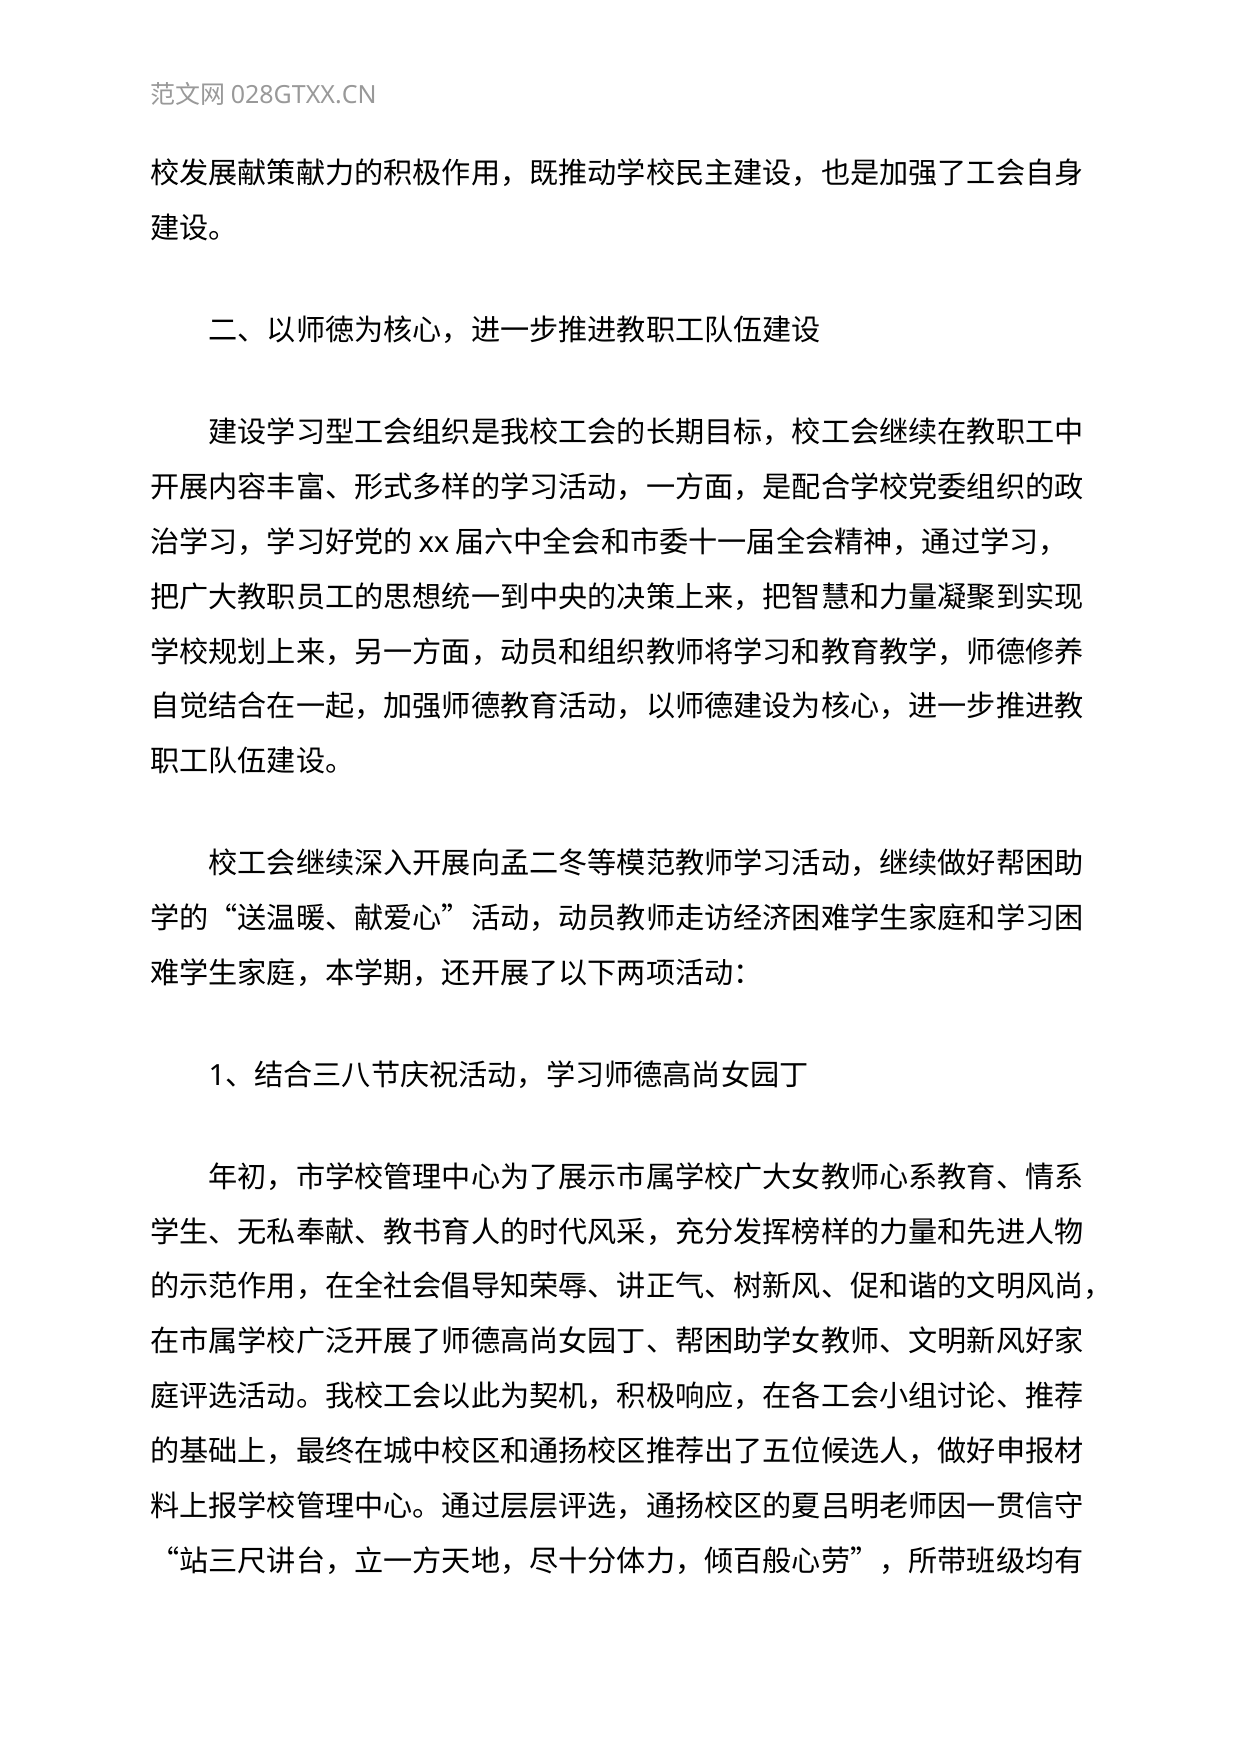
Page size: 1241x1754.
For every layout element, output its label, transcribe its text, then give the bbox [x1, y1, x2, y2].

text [150, 1153, 1090, 1580]
text 校工会继续深入开展向孟二冬等模范教师学习活动，继续做好帮困助学的“送温暖、献爱心”活动，动员教师走访经济困难学生家庭和学习困难学生家庭，本学期，还开展了以下两项活动： [150, 840, 1090, 992]
text 二、以师徳为核心，进一步推进教职工队伍建设 [150, 307, 1090, 349]
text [150, 150, 1090, 247]
text 建设学习型工会组织是我校工会的长期目标，校工会继续在教职工中开展内容丰富、形式多样的学习活动，一方面，是配合学校党委组织的政治学习，学习好党的xx届六中全会和市委十一届全会精神，通过学习，把广大教职员工的思想统一到中央的决策上来，把智慧和力量凝聚到实现学校规划上来，另一方面，动员和组织教师将学习和教育教学，师德修养自觉结合在一起，加强师德教育活动，以师德建设为核心，进一步推进教职工队伍建设。 [150, 408, 1090, 780]
text 1、结合三八节庆祝活动，学习师德高尚女园丁 [150, 1051, 1090, 1094]
